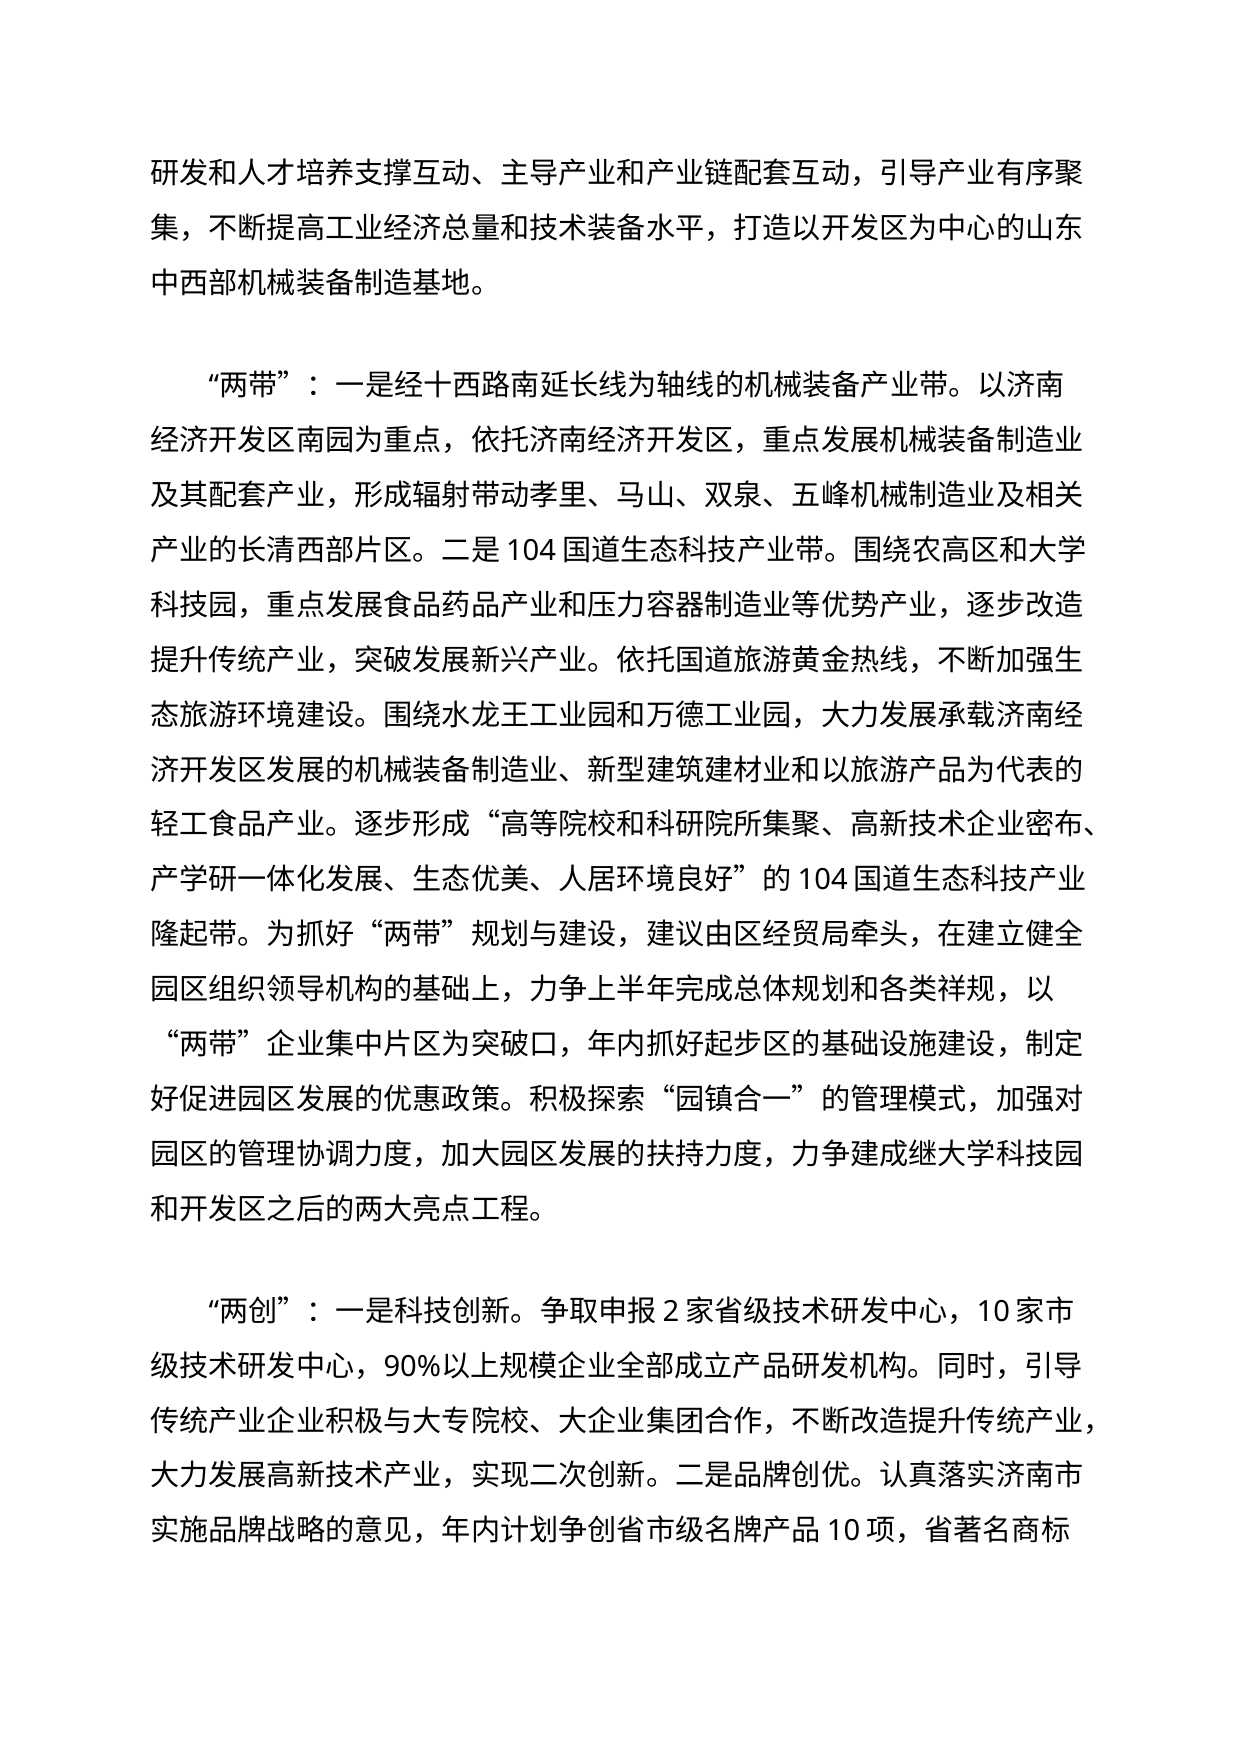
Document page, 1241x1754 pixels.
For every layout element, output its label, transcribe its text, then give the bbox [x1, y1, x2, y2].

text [150, 150, 1090, 302]
text “两带”：一是经十西路南延长线为轴线的机械装备产业带。以济南经济开发区南园为重点，依托济南经济开发区，重点发展机械装备制造业及其配套产业，形成辐射带动孝里、马山、双泉、五峰机械制造业及相关产业的长清西部片区。二是104国道生态科技产业带。围绕农高区和大学科技园，重点发展食品药品产业和压力容器制造业等优势产业，逐步改造提升传统产业，突破发展新兴产业。依托国道旅游黄金热线，不断加强生态旅游环境建设。围绕水龙王工业园和万德工业园，大力发展承载济南经济开发区发展的机械装备制造业、新型建筑建材业和以旅游产品为代表的轻工食品产业。逐步形成“高等院校和科研院所集聚、高新技术企业密布、产学研一体化发展、生态优美、人居环境良好”的104国道生态科技产业隆起带。为抓好“两带”规划与建设，建议由区经贸局牵头，在建立健全园区组织领导机构的基础上，力争上半年完成总体规划和各类祥规，以“两带”企业集中片区为突破口，年内抓好起步区的基础设施建设，制定好促进园区发展的优惠政策。积极探索“园镇合一”的管理模式，加强对园区的管理协调力度，加大园区发展的扶持力度，力争建成继大学科技园和开发区之后的两大亮点工程。 [150, 362, 1090, 1228]
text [150, 1287, 1090, 1549]
